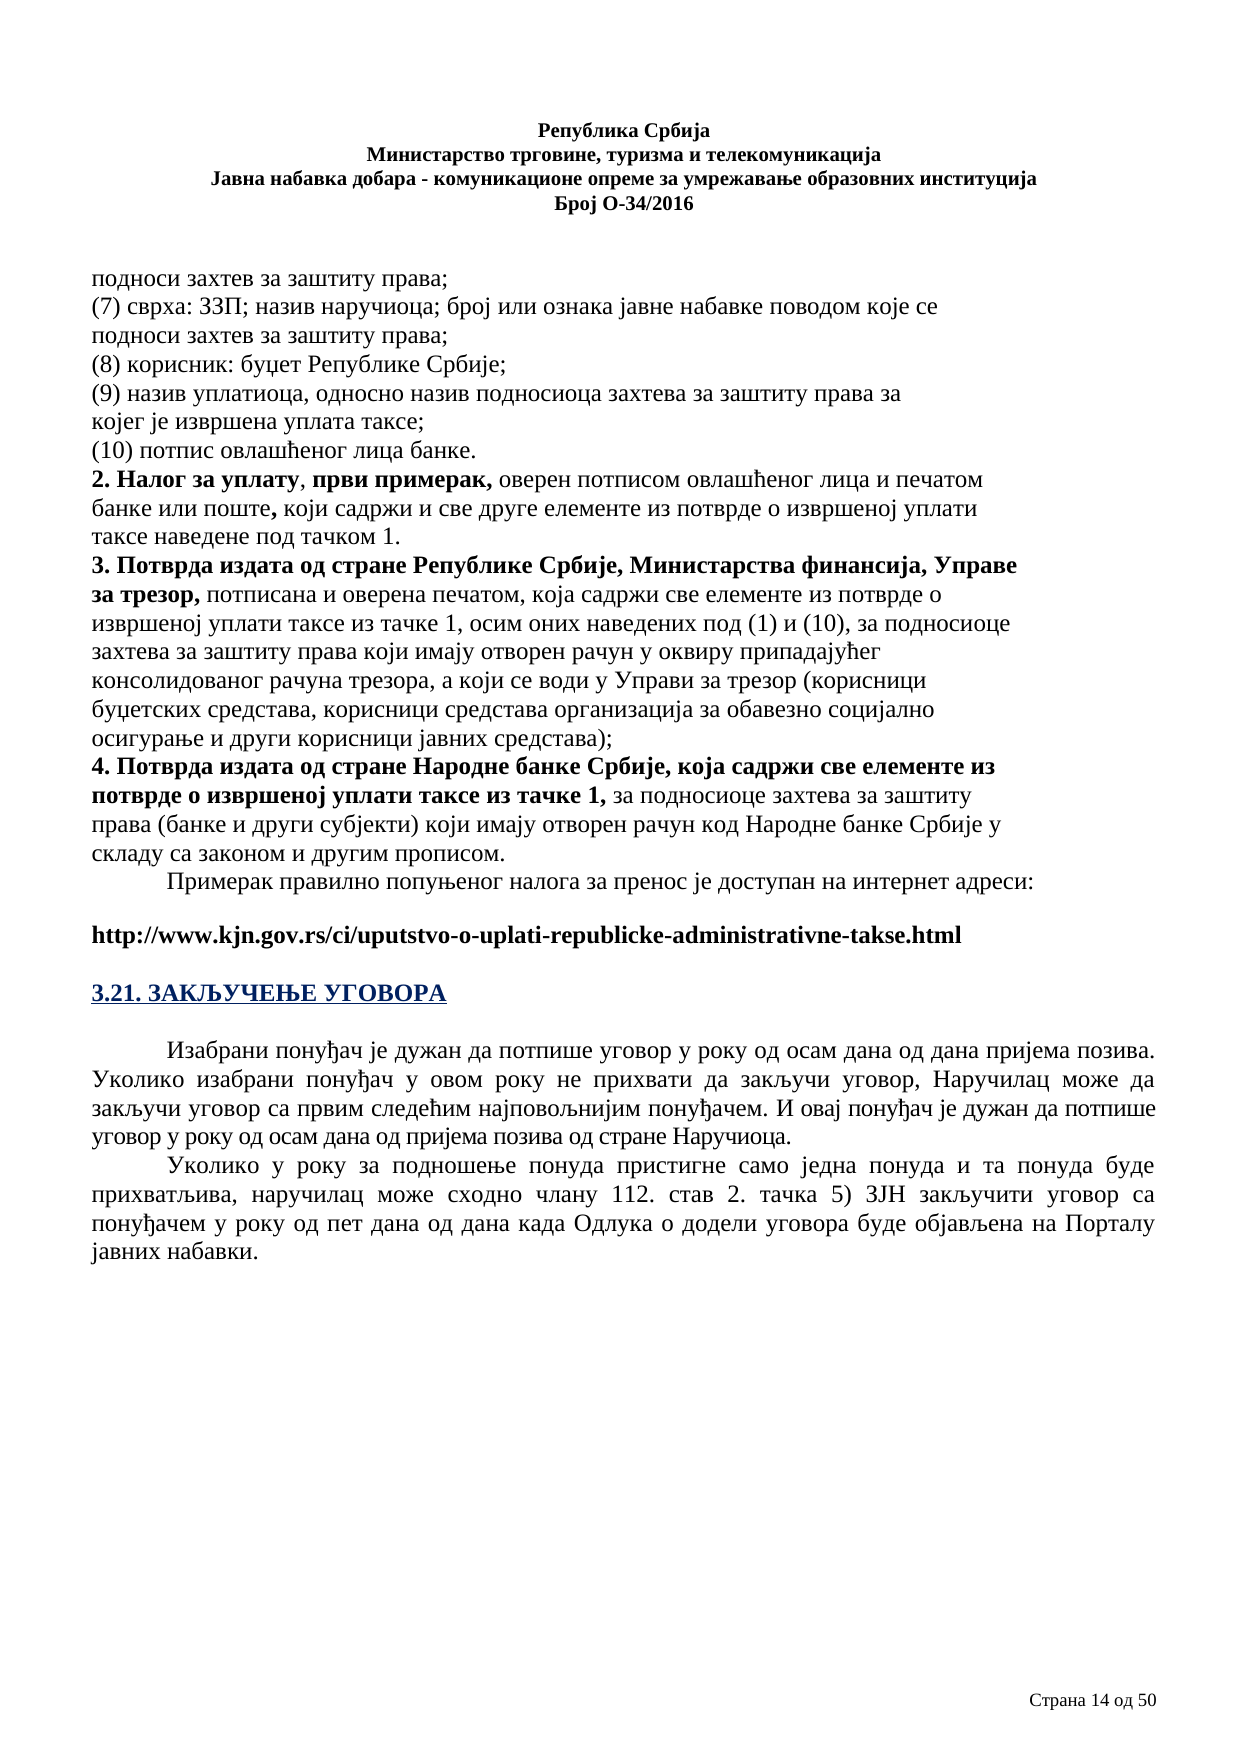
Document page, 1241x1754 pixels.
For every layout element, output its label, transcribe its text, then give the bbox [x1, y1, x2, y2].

text складу са законом и другим прописом. [91, 838, 1156, 866]
text 2. Налог за уплату, први примерак, оверен потписом овлашћеног лица и печатом [91, 464, 1156, 493]
text http://www.kjn.gov.rs/ci/uputstvo-o-uplati-republicke-administrativne-takse.html [91, 920, 1156, 949]
list Уколико у року за подношење понуда пристигне само једна понуда и та понуда буде прихватљива, наручилац може сходно члану 112. став 2. тачка 5) ЗЈН закључити уговор са понуђачем у року од пет дана од дана када Одлука о додели уговора буде објављена на Порталу јавних набавки. [91, 1150, 1156, 1265]
text 3.21. ЗАКЉУЧЕЊЕ УГОВОРА [91, 978, 1156, 1006]
text (10) потпис овлашћеног лица банке. [91, 435, 1156, 464]
text банке или поште, који садржи и све друге елементе из потврде о извршеној уплати [91, 493, 1156, 521]
text осигурање и други корисници јавних средстава); [91, 723, 1156, 751]
text за трезор, потписана и оверена печатом, која садржи све елементе из потврде о [91, 579, 1156, 608]
text подноси захтев за заштиту права; [91, 320, 1156, 349]
list Примерак правилно попуњеног налога за пренос је доступан на интернет адреси: [91, 866, 1156, 895]
text потврде о извршеној уплати таксе из тачке 1, за подносиоце захтева за заштиту [91, 780, 1156, 809]
text консолидованог рачуна трезора, а који се води у Управи за трезор (корисници [91, 665, 1156, 694]
text (9) назив уплатиоца, односно назив подносиоца захтева за заштиту права за [91, 378, 1156, 406]
text извршеној уплати таксе из тачке 1, осим оних наведених под (1) и (10), за подносиоце [91, 608, 1156, 636]
text (7) сврха: ЗЗП; назив наручиоца; број или ознака јавне набавке поводом које се [91, 291, 1156, 320]
text захтева за заштиту права који имају отворен рачун у оквиру припадајућег [91, 636, 1156, 665]
text таксе наведене под тачком 1. [91, 521, 1156, 550]
text Изабрани понуђач је дужан да потпише уговор у року од осам дана од дана пријема позива. Уколико изабрани понуђач у овом року не прихвати да закључи уговор, Наручилац може да закључи уговор са првим следећим најповољнијим понуђачем. И овај понуђач је дужан да потпише уговор у року од осам дана од пријема позива од стране Наручиоца. [91, 1035, 1156, 1150]
text 3. Потврда издата од стране Републике Србије, Министарства финансија, Управе [91, 550, 1156, 579]
text буџетских средстава, корисници средстава организација за обавезно социјално [91, 694, 1156, 723]
text 4. Потврда издата од стране Народне банке Србије, која садржи све елементе из [91, 751, 1156, 780]
text права (банке и други субјекти) који имају отворен рачун код Народне банке Србије у [91, 809, 1156, 838]
text којег је извршена уплата таксе; [91, 406, 1156, 435]
text подноси захтев за заштиту права; [91, 263, 1156, 291]
text (8) корисник: буџет Републике Србије; [91, 349, 1156, 378]
